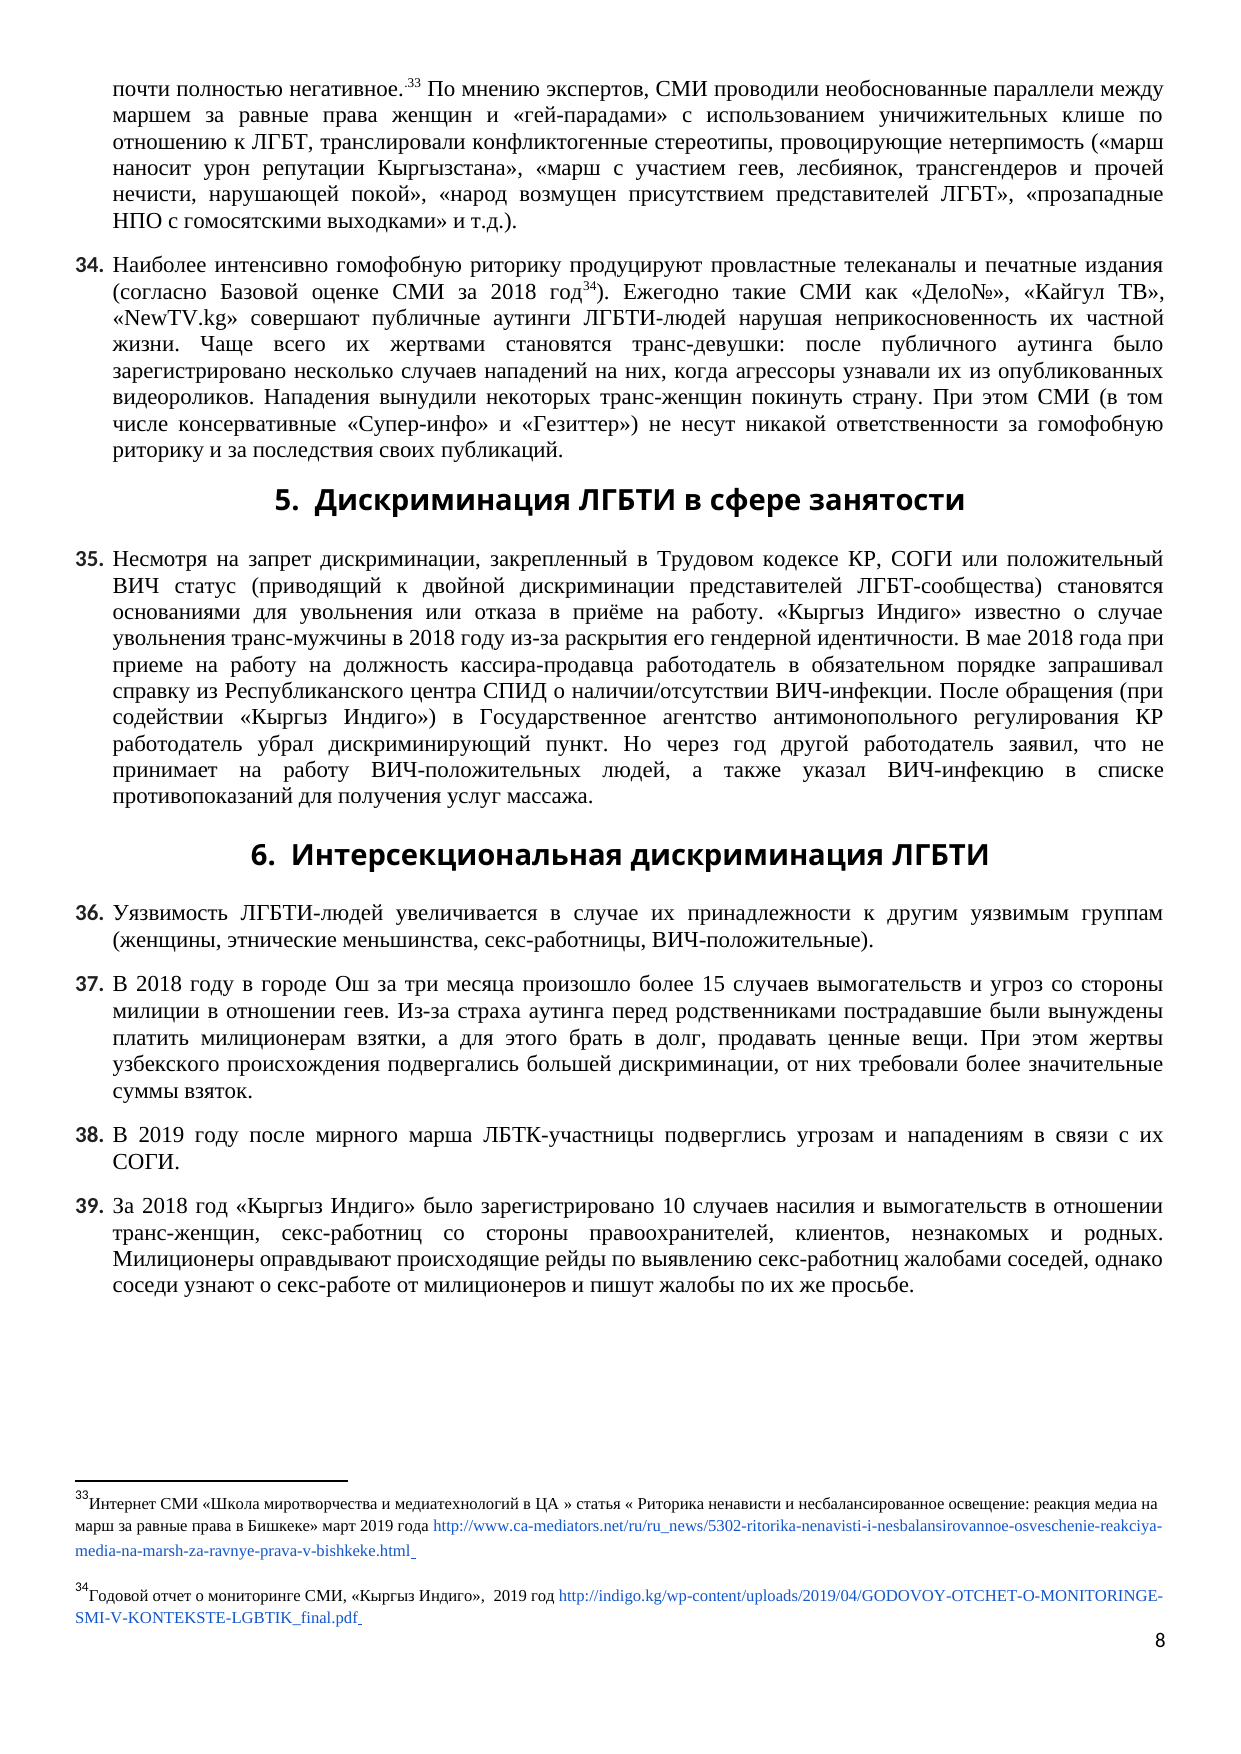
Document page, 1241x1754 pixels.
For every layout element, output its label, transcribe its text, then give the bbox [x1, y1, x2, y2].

list Уязвимость ЛГБТИ-людей увеличивается в случае их принадлежности к другим уязвимым группам (женщины, этнические меньшинства, секс-работницы, ВИЧ-положительные). [75, 898, 1165, 953]
list В 2018 году в городе Ош за три месяца произошло более 15 случаев вымогательств и угроз со стороны милиции в отношении геев. Из-за страха аутинга перед родственниками пострадавшие были вынуждены платить милиционерам взятки, а для этого брать в долг, продавать ценные вещи. При этом жертвы узбекского происхождения подвергались большей дискриминации, от них требовали более значительные суммы взяток. [75, 969, 1165, 1103]
subtitle 5. Дискриминация ЛГБТИ в сфере занятости [75, 479, 1165, 519]
list В 2019 году после мирного марша ЛБТК-участницы подверглись угрозам и нападениям в связи с их СОГИ. [75, 1120, 1165, 1174]
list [75, 75, 1165, 233]
list Несмотря на запрет дискриминации, закрепленный в Трудовом кодексе КР, СОГИ или положительный ВИЧ статус (приводящий к двойной дискриминации представителей ЛГБТ-сообщества) становятся основаниями для увольнения или отказа в приёме на работу. «Кыргыз Индиго» известно о случае увольнения транс-мужчины в 2018 году из-за раскрытия его гендерной идентичности. В мае 2018 года при приеме на работу на должность кассира-продавца работодатель в обязательном порядке запрашивал справку из Республиканского центра СПИД о наличии/отсутствии ВИЧ-инфекции. После обращения (при содействии «Кыргыз Индиго») в Государственное агентство антимонопольного регулирования КР работодатель убрал дискриминирующий пункт. Но через год другой работодатель заявил, что не принимает на работу ВИЧ-положительных людей, а также указал ВИЧ-инфекцию в списке противопоказаний для получения услуг массажа. [75, 544, 1165, 809]
subtitle 6. Интерсекциональная дискриминация ЛГБТИ [75, 834, 1165, 873]
list За 2018 год «Кыргыз Индиго» было зарегистрировано 10 случаев насилия и вымогательств в отношении транс-женщин, секс-работниц со стороны правоохранителей, клиентов, незнакомых и родных. Милиционеры оправдывают происходящие рейды по выявлению секс-работниц жалобами соседей, однако соседи узнают о секс-работе от милиционеров и пишут жалобы по их же просьбе. [75, 1191, 1165, 1298]
list Наиболее интенсивно гомофобную риторику продуцируют провластные телеканалы и печатные издания (согласно Базовой оценке СМИ за 2018 год). Ежегодно такие СМИ как «Дело№», «Кайгул ТВ», «NewTV.kg» совершают публичные аутинги ЛГБТИ-людей нарушая неприкосновенность их частной жизни. Чаще всего их жертвами становятся транс-девушки: после публичного аутинга было зарегистрировано несколько случаев нападений на них, когда агрессоры узнавали их из опубликованных видеороликов. Нападения вынудили некоторых транс-женщин покинуть страну. При этом СМИ (в том числе консервативные «Супер-инфо» и «Гезиттер») не несут никакой ответственности за гомофобную риторику и за последствия своих публикаций. [75, 250, 1165, 462]
